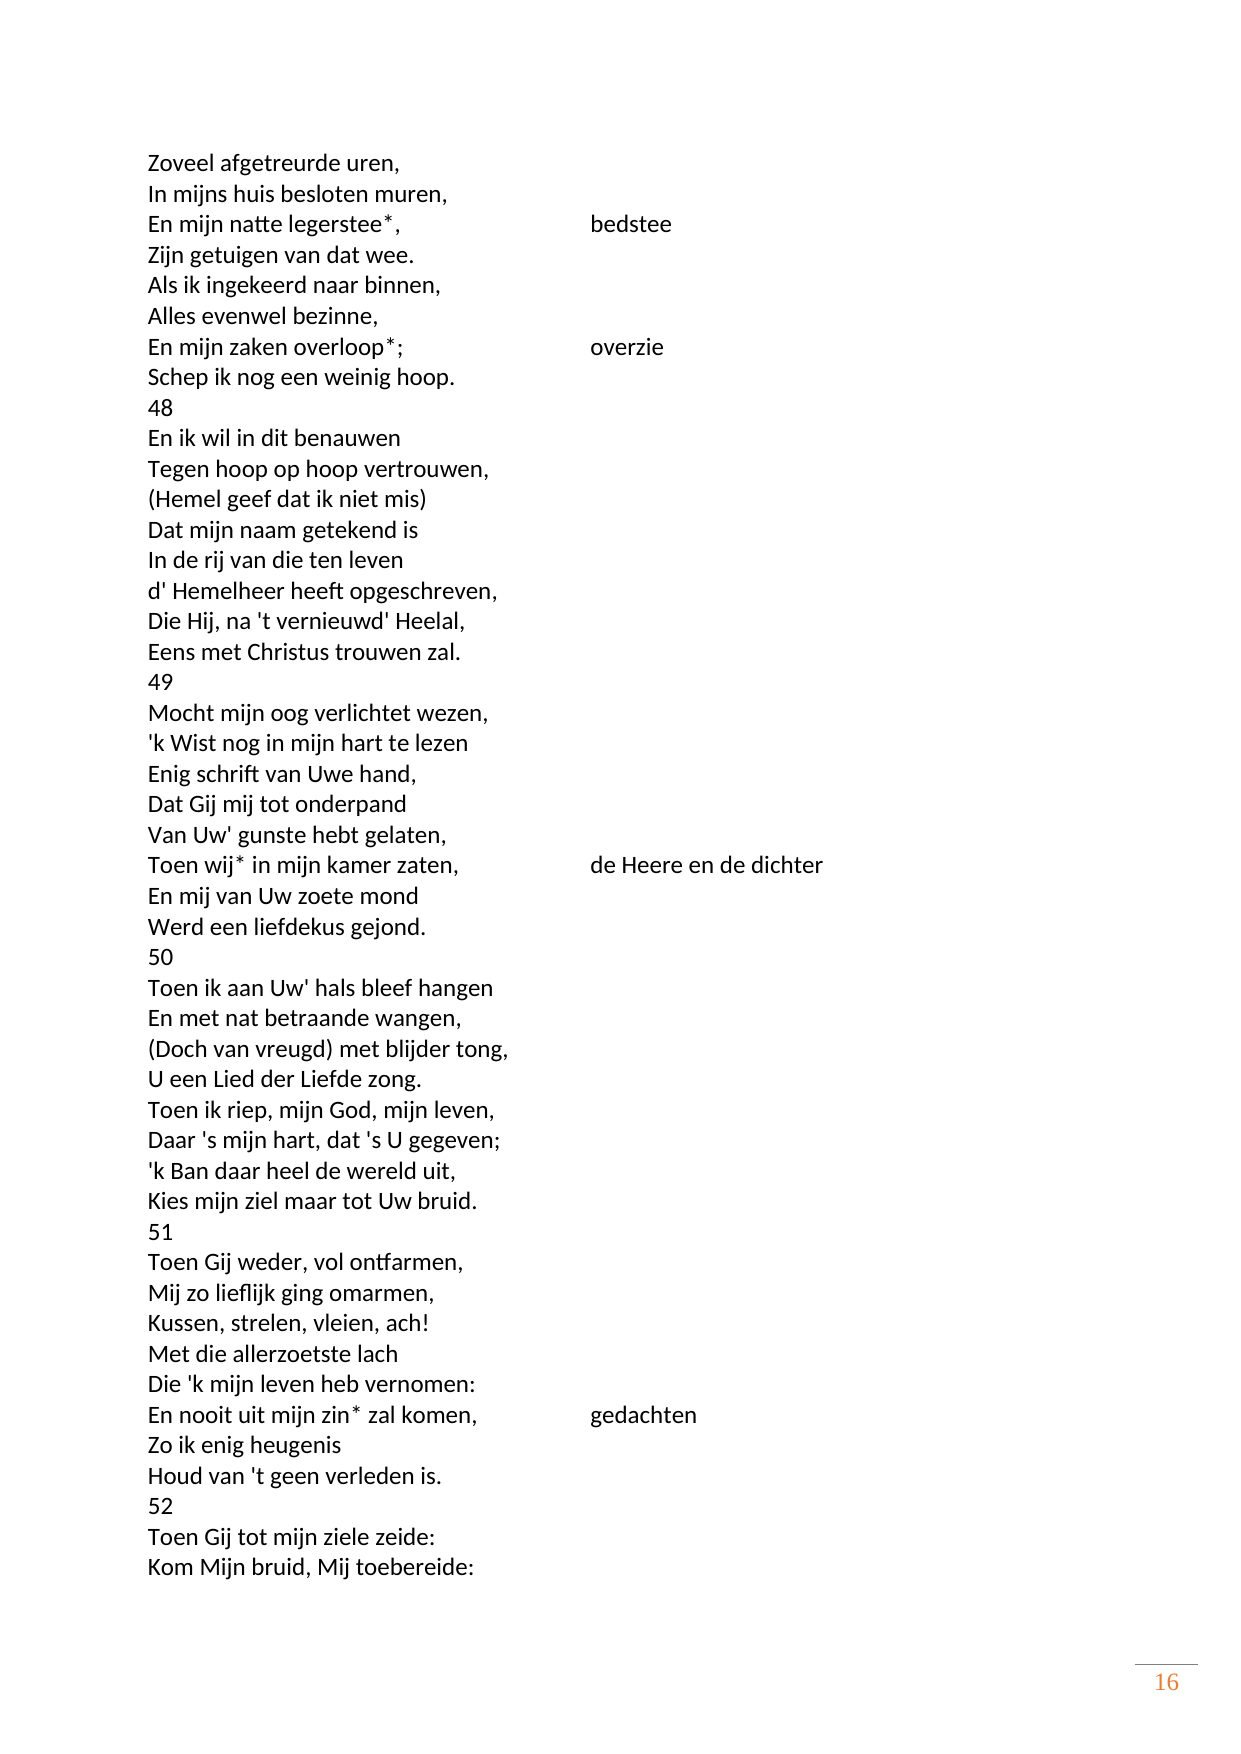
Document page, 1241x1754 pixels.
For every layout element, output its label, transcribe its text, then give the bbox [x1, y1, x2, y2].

text Toen ik aan Uw' hals bleef hangen [148, 972, 1093, 1002]
text In mijns huis besloten muren, [148, 178, 1093, 209]
text Die Hij, na 't vernieuwd' Heelal, [148, 605, 1093, 636]
text 'k Wist nog in mijn hart te lezen [148, 727, 1093, 758]
text Zo ik enig heugenis [148, 1429, 1093, 1460]
text Van Uw' gunste hebt gelaten, [148, 819, 1093, 849]
text Tegen hoop op hoop vertrouwen, [148, 453, 1093, 483]
text Daar 's mijn hart, dat 's U gegeven; [148, 1124, 1093, 1155]
text Alles evenwel bezinne, [148, 300, 1093, 331]
text Dat Gij mij tot onderpand [148, 788, 1093, 819]
text Dat mijn naam getekend is [148, 514, 1093, 544]
text Met die allerzoetste lach [148, 1338, 1093, 1368]
text Toen Gij tot mijn ziele zeide: [148, 1521, 1093, 1552]
text Die 'k mijn leven heb vernomen: [148, 1368, 1093, 1399]
text Zoveel afgetreurde uren, [148, 148, 1093, 178]
text En met nat betraande wangen, [148, 1002, 1093, 1033]
text Enig schrift van Uwe hand, [148, 758, 1093, 788]
text Als ik ingekeerd naar binnen, [148, 270, 1093, 300]
text En ik wil in dit benauwen [148, 422, 1093, 453]
text En mijn zaken overloop*; overzie [148, 331, 1093, 361]
text U een Lied der Liefde zong. [148, 1063, 1093, 1094]
text (Hemel geef dat ik niet mis) [148, 483, 1093, 514]
text En mijn natte legerstee*, bedstee [148, 209, 1093, 239]
text Werd een liefdekus gejond. [148, 911, 1093, 941]
text In de rij van die ten leven [148, 544, 1093, 575]
text (Doch van vreugd) met blijder tong, [148, 1033, 1093, 1063]
text 'k Ban daar heel de wereld uit, [148, 1155, 1093, 1185]
text Kussen, strelen, vleien, ach! [148, 1307, 1093, 1338]
text Toen wij* in mijn kamer zaten, de Heere en de dichter [148, 849, 1093, 880]
text 49 [148, 666, 1093, 697]
text Kies mijn ziel maar tot Uw bruid. [148, 1185, 1093, 1216]
text 50 [148, 941, 1093, 972]
text Schep ik nog een weinig hoop. [148, 361, 1093, 392]
text 51 [148, 1216, 1093, 1246]
text d' Hemelheer heeft opgeschreven, [148, 575, 1093, 605]
text Toen Gij weder, vol ontfarmen, [148, 1246, 1093, 1277]
text Zijn getuigen van dat wee. [148, 239, 1093, 270]
text 52 [148, 1491, 1093, 1521]
text Kom Mijn bruid, Mij toebereide: [148, 1552, 1093, 1582]
text Houd van 't geen verleden is. [148, 1460, 1093, 1491]
text En mij van Uw zoete mond [148, 880, 1093, 911]
text En nooit uit mijn zin* zal komen, gedachten [148, 1399, 1093, 1429]
text Eens met Christus trouwen zal. [148, 636, 1093, 666]
text Toen ik riep, mijn God, mijn leven, [148, 1094, 1093, 1124]
text Mij zo lieflijk ging omarmen, [148, 1277, 1093, 1307]
text Mocht mijn oog verlichtet wezen, [148, 697, 1093, 727]
text 48 [148, 392, 1093, 422]
